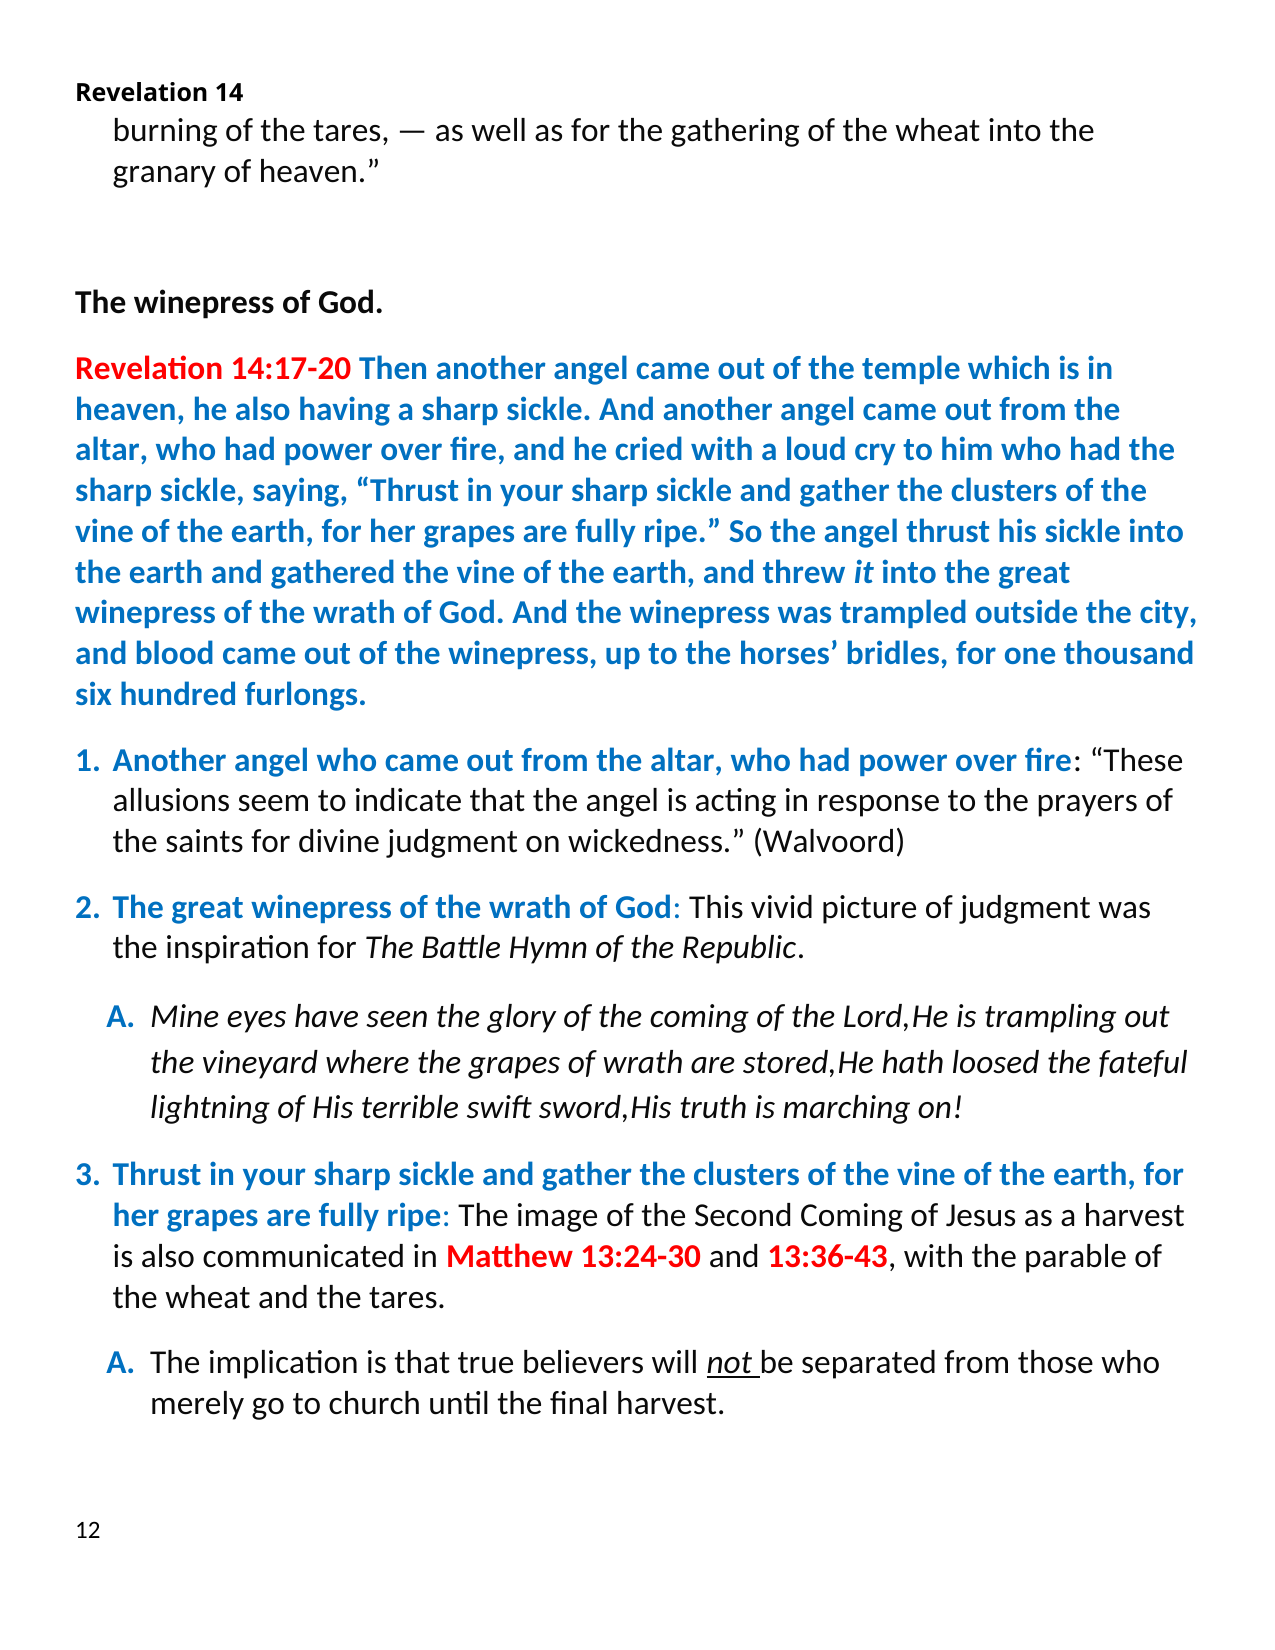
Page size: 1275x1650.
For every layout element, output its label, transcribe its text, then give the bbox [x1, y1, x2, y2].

text Revelation 14:17-20 Then another angel came out of the temple which is in heaven, he also having a sharp sickle. And another angel came out from the altar, who had power over fire, and he cried with a loud cry to him who had the sharp sickle, saying, “Thrust in your sharp sickle and gather the clusters of the vine of the earth, for her grapes are fully ripe.” So the angel thrust his sickle into the earth and gathered the vine of the earth, and threw it into the great winepress of the wrath of God. And the winepress was trampled outside the city, and blood came out of the winepress, up to the horses’ bridles, for one thousand six hundred furlongs. [75, 347, 1200, 713]
list Mine eyes have seen the glory of the coming of the Lord, He is trampling out the vineyard where the grapes of wrath are stored, He hath loosed the fateful lightning of His terrible swift sword, His truth is marching on! [135, 992, 1200, 1128]
list The implication is that true believers will not be separated from those who merely go to church until the final harvest. [135, 1341, 1200, 1423]
text The winepress of God. [75, 281, 1200, 322]
list Another angel who came out from the altar, who had power over fire: “These allusions seem to indicate that the angel is acting in response to the prayers of the saints for divine judgment on wickedness.” (Walvoord) [75, 738, 1200, 861]
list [75, 109, 1200, 191]
list Thrust in your sharp sickle and gather the clusters of the vine of the earth, for her grapes are fully ripe: The image of the Second Coming of Jesus as a harvest is also communicated in Matthew 13:24-30 and 13:36-43, with the parable of the wheat and the tares. [75, 1153, 1200, 1316]
list The great winepress of the wrath of God: This vivid picture of judgment was the inspiration for The Battle Hymn of the Republic. [75, 886, 1200, 967]
